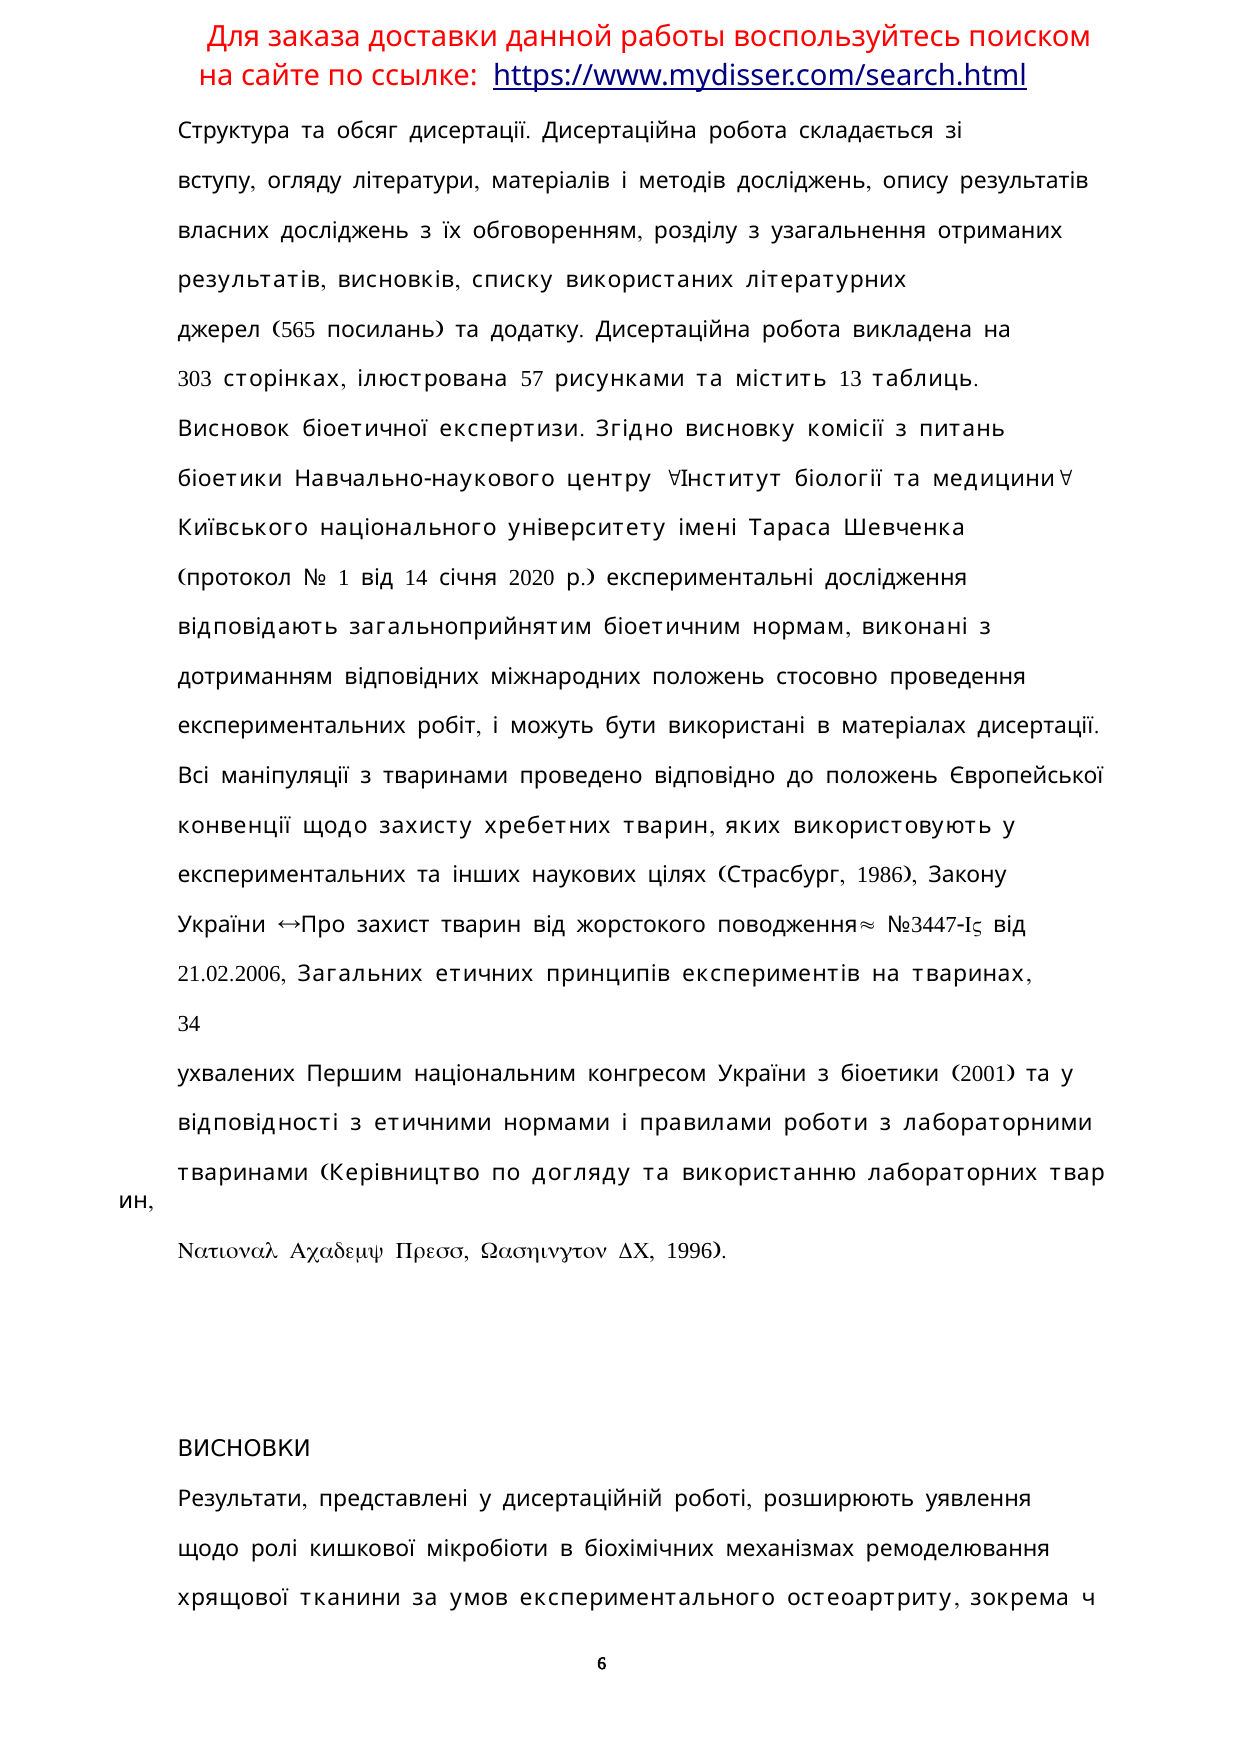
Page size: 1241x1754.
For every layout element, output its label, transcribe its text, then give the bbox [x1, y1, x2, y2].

text ВисновокбіоетичноїекспертизиЗгідновисновкукомісіїзпитань [118, 412, 1107, 441]
text  [118, 1007, 1107, 1036]
text УкраїниПрозахисттваринвіджорстокогоповодження№від [118, 908, 1107, 937]
text результатіввисновківспискувикористанихлітературних [118, 264, 1107, 292]
text щодоролікишковоїмікробіотивбіохімічнихмеханізмахремоделювання [118, 1532, 1107, 1561]
text  [118, 1234, 1107, 1263]
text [118, 1582, 1107, 1610]
text відповідностізетичниминормамиіправиламироботизлабораторними [118, 1107, 1107, 1135]
text тваринамиКерівництвоподоглядутавикористаннюлабораторнихтварин [118, 1156, 1107, 1214]
text протокол№відсічнярекспериментальнідослідження [118, 561, 1107, 590]
text дотриманнямвідповіднихміжнароднихположеньстосовнопроведення [118, 660, 1107, 689]
text експериментальнихтаіншихнауковихціляхСтрасбургЗакону [118, 859, 1107, 887]
text Результатипредставленіудисертаційнійроботірозширюютьуявлення [118, 1482, 1107, 1511]
text вступуоглядулітературиматеріалівіметодівдослідженьописурезультатів [118, 164, 1107, 193]
text сторінкахілюстрованарисункамитаміститьтаблиць [118, 363, 1107, 392]
text ВИСНОВКИ [118, 1433, 1107, 1462]
text біоетикиНавчальнонауковогоцентруІнститутбіологіїтамедицини [118, 462, 1107, 491]
text джерелпосиланьтадодаткуДисертаційнароботавикладенана [118, 313, 1107, 342]
text власнихдослідженьзїхобговореннямрозділузузагальненняотриманих [118, 214, 1107, 243]
text конвенціїщодозахистухребетнихтваринякихвикористовуютьу [118, 809, 1107, 838]
text ВсіманіпуляціїзтваринамипроведеновідповіднодоположеньЄвропейської [118, 759, 1107, 788]
text ухваленихПершимнаціональнимконгресомУкраїнизбіоетикитау [118, 1057, 1107, 1086]
text КиївськогонаціональногоуніверситетуіменіТарасаШевченка [118, 512, 1107, 540]
text відповідаютьзагальноприйнятимбіоетичнимнормамвиконаніз [118, 611, 1107, 639]
text Загальнихетичнихпринципівекспериментівнатваринах [118, 958, 1107, 987]
text експериментальнихробітіможутьбутивикористанівматеріалахдисертації [118, 710, 1107, 739]
text СтруктуратаобсягдисертаціїДисертаційнароботаскладаєтьсязі [118, 115, 1107, 144]
